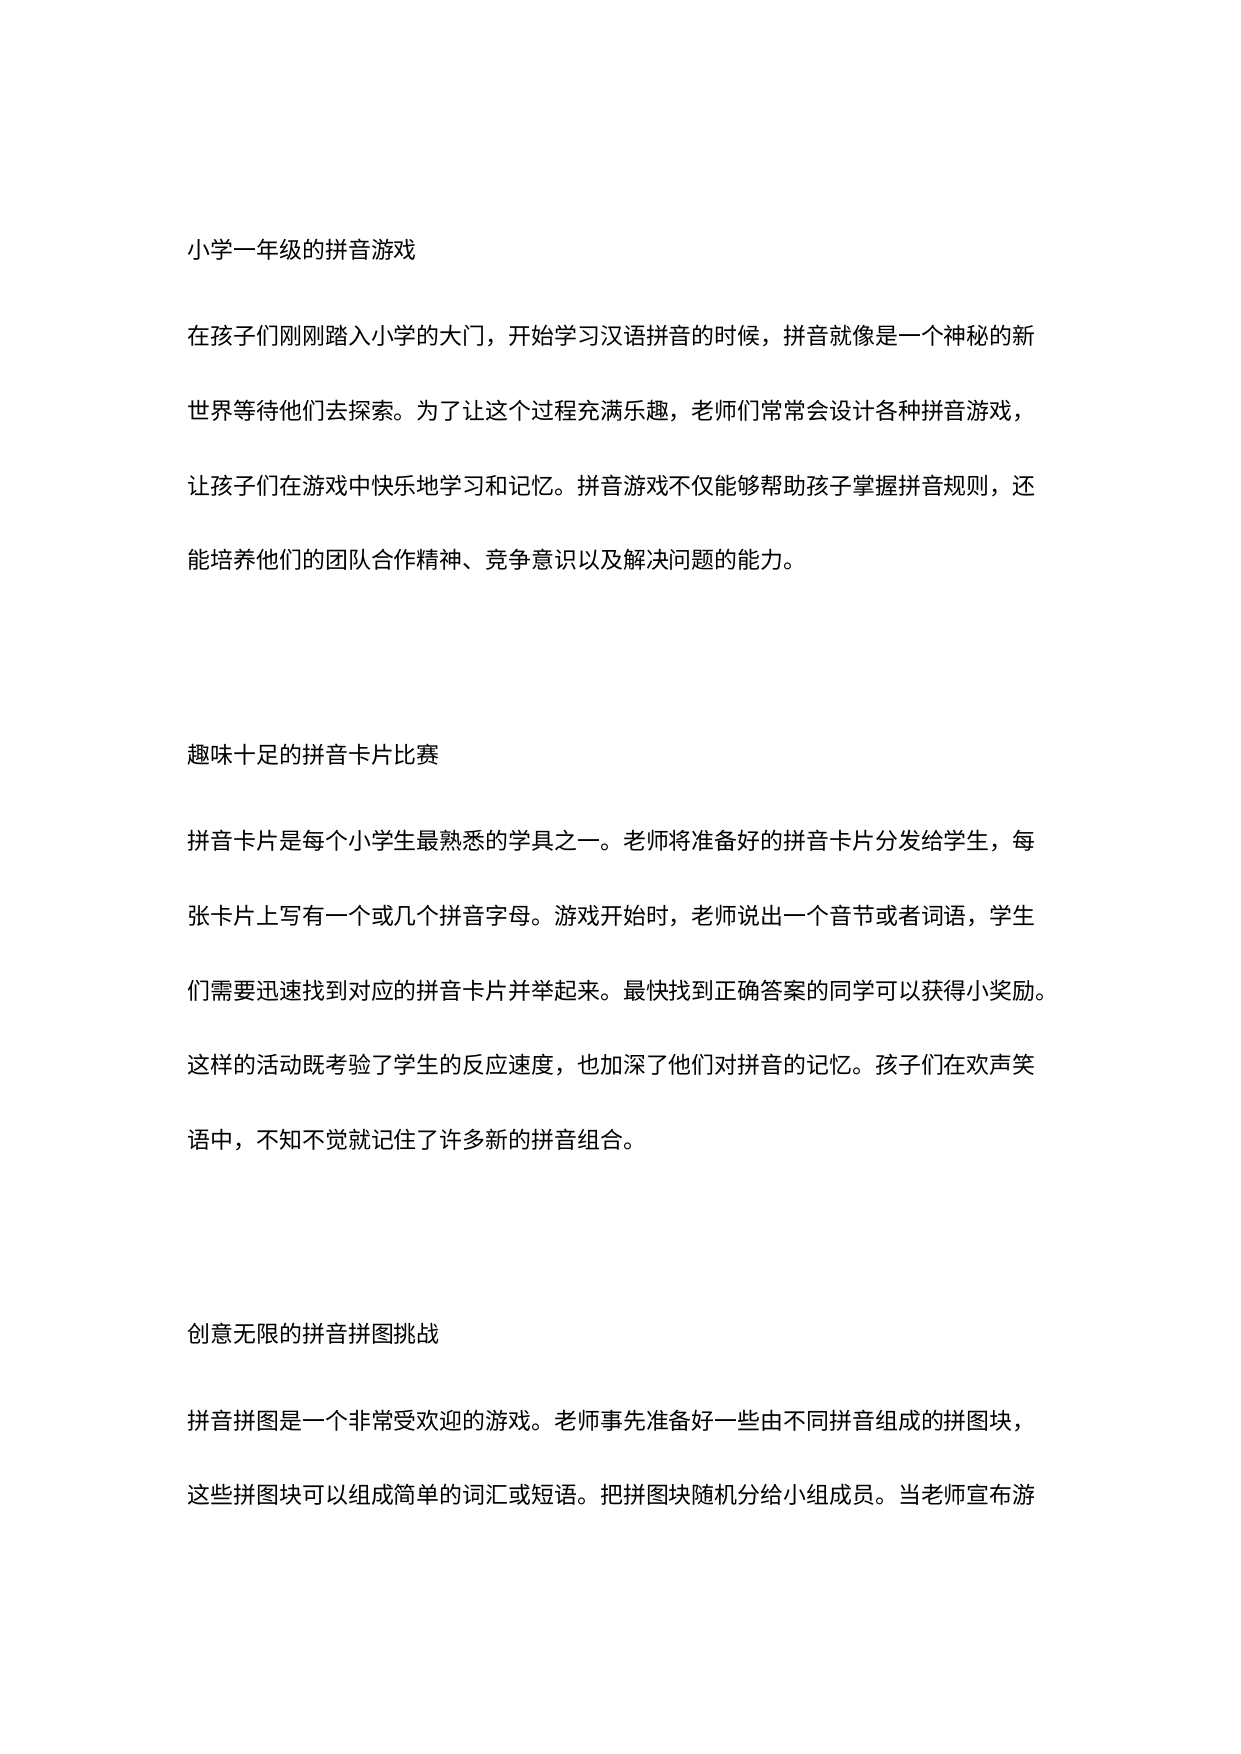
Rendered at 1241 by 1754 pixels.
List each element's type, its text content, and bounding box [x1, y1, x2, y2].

text 拼音卡片是每个小学生最熟悉的学具之一。老师将准备好的拼音卡片分发给学生，每张卡片上写有一个或几个拼音字母。游戏开始时，老师说出一个音节或者词语，学生们需要迅速找到对应的拼音卡片并举起来。最快找到正确答案的同学可以获得小奖励。这样的活动既考验了学生的反应速度，也加深了他们对拼音的记忆。孩子们在欢声笑语中，不知不觉就记住了许多新的拼音组合。 [187, 807, 1053, 1171]
text 在孩子们刚刚踏入小学的大门，开始学习汉语拼音的时候，拼音就像是一个神秘的新世界等待他们去探索。为了让这个过程充满乐趣，老师们常常会设计各种拼音游戏，让孩子们在游戏中快乐地学习和记忆。拼音游戏不仅能够帮助孩子掌握拼音规则，还能培养他们的团队合作精神、竞争意识以及解决问题的能力。 [187, 302, 1053, 591]
text 小学一年级的拼音游戏 [187, 216, 1053, 281]
text 创意无限的拼音拼图挑战 [187, 1300, 1053, 1365]
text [187, 1387, 1053, 1527]
text 趣味十足的拼音卡片比赛 [187, 721, 1053, 786]
